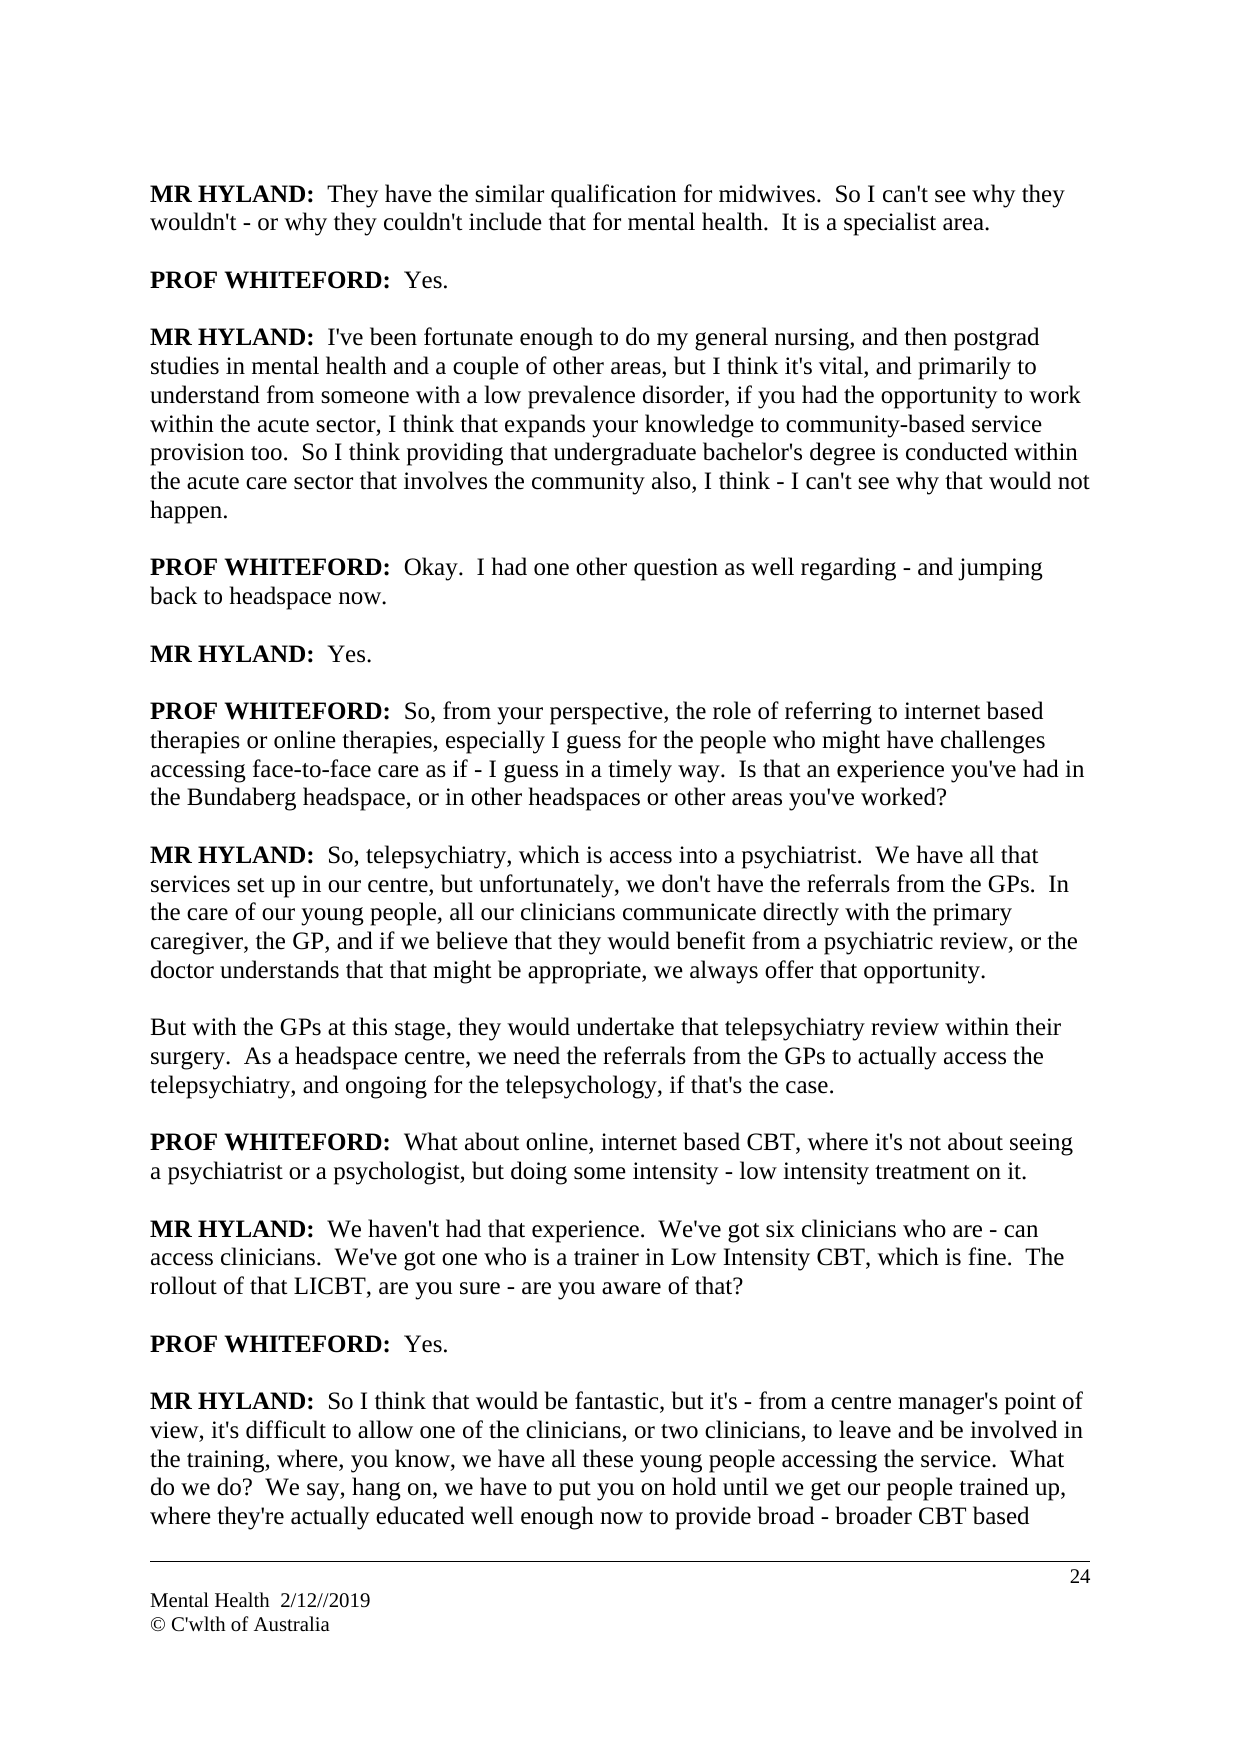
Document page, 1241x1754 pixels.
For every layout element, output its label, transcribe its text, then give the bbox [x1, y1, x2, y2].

text MR HYLAND: So, telepsychiatry, which is access into a psychiatrist. We have all that services set up in our centre, but unfortunately, we don't have the referrals from the GPs. In the care of our young people, all our clinicians communicate directly with the primary caregiver, the GP, and if we believe that they would benefit from a psychiatric review, or the doctor understands that that might be appropriate, we always offer that opportunity. [150, 840, 1090, 984]
text PROF WHITEFORD: Yes. [150, 265, 1090, 294]
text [150, 1386, 1090, 1530]
text PROF WHITEFORD: Okay. I had one other question as well regarding - and jumping back to headspace now. [150, 552, 1090, 610]
text But with the GPs at this stage, they would undertake that telepsychiatry review within their surgery. As a headspace centre, we need the referrals from the GPs to actually access the telepsychiatry, and ongoing for the telepsychology, if that's the case. [150, 1012, 1090, 1099]
text MR HYLAND: They have the similar qualification for midwives. So I can't see why they wouldn't - or why they couldn't include that for mental health. It is a specialist area. [150, 179, 1090, 236]
text PROF WHITEFORD: What about online, internet based CBT, where it's not about seeing a psychiatrist or a psychologist, but doing some intensity - low intensity treatment on it. [150, 1127, 1090, 1185]
text MR HYLAND: I've been fortunate enough to do my general nursing, and then postgrad studies in mental health and a couple of other areas, but I think it's vital, and primarily to understand from someone with a low prevalence disorder, if you had the opportunity to work within the acute sector, I think that expands your knowledge to community-based service provision too. So I think providing that undergraduate bachelor's degree is conducted within the acute care sector that involves the community also, I think - I can't see why that would not happen. [150, 322, 1090, 524]
text MR HYLAND: Yes. [150, 639, 1090, 667]
text MR HYLAND: We haven't had that experience. We've got six clinicians who are - can access clinicians. We've got one who is a trainer in Low Intensity CBT, which is fine. The rollout of that LICBT, are you sure - are you aware of that? [150, 1214, 1090, 1300]
text PROF WHITEFORD: So, from your perspective, the role of referring to internet based therapies or online therapies, especially I guess for the people who might have challenges accessing face-to-face care as if - I guess in a timely way. Is that an experience you've had in the Bundaberg headspace, or in other headspaces or other areas you've worked? [150, 696, 1090, 811]
text PROF WHITEFORD: Yes. [150, 1329, 1090, 1357]
